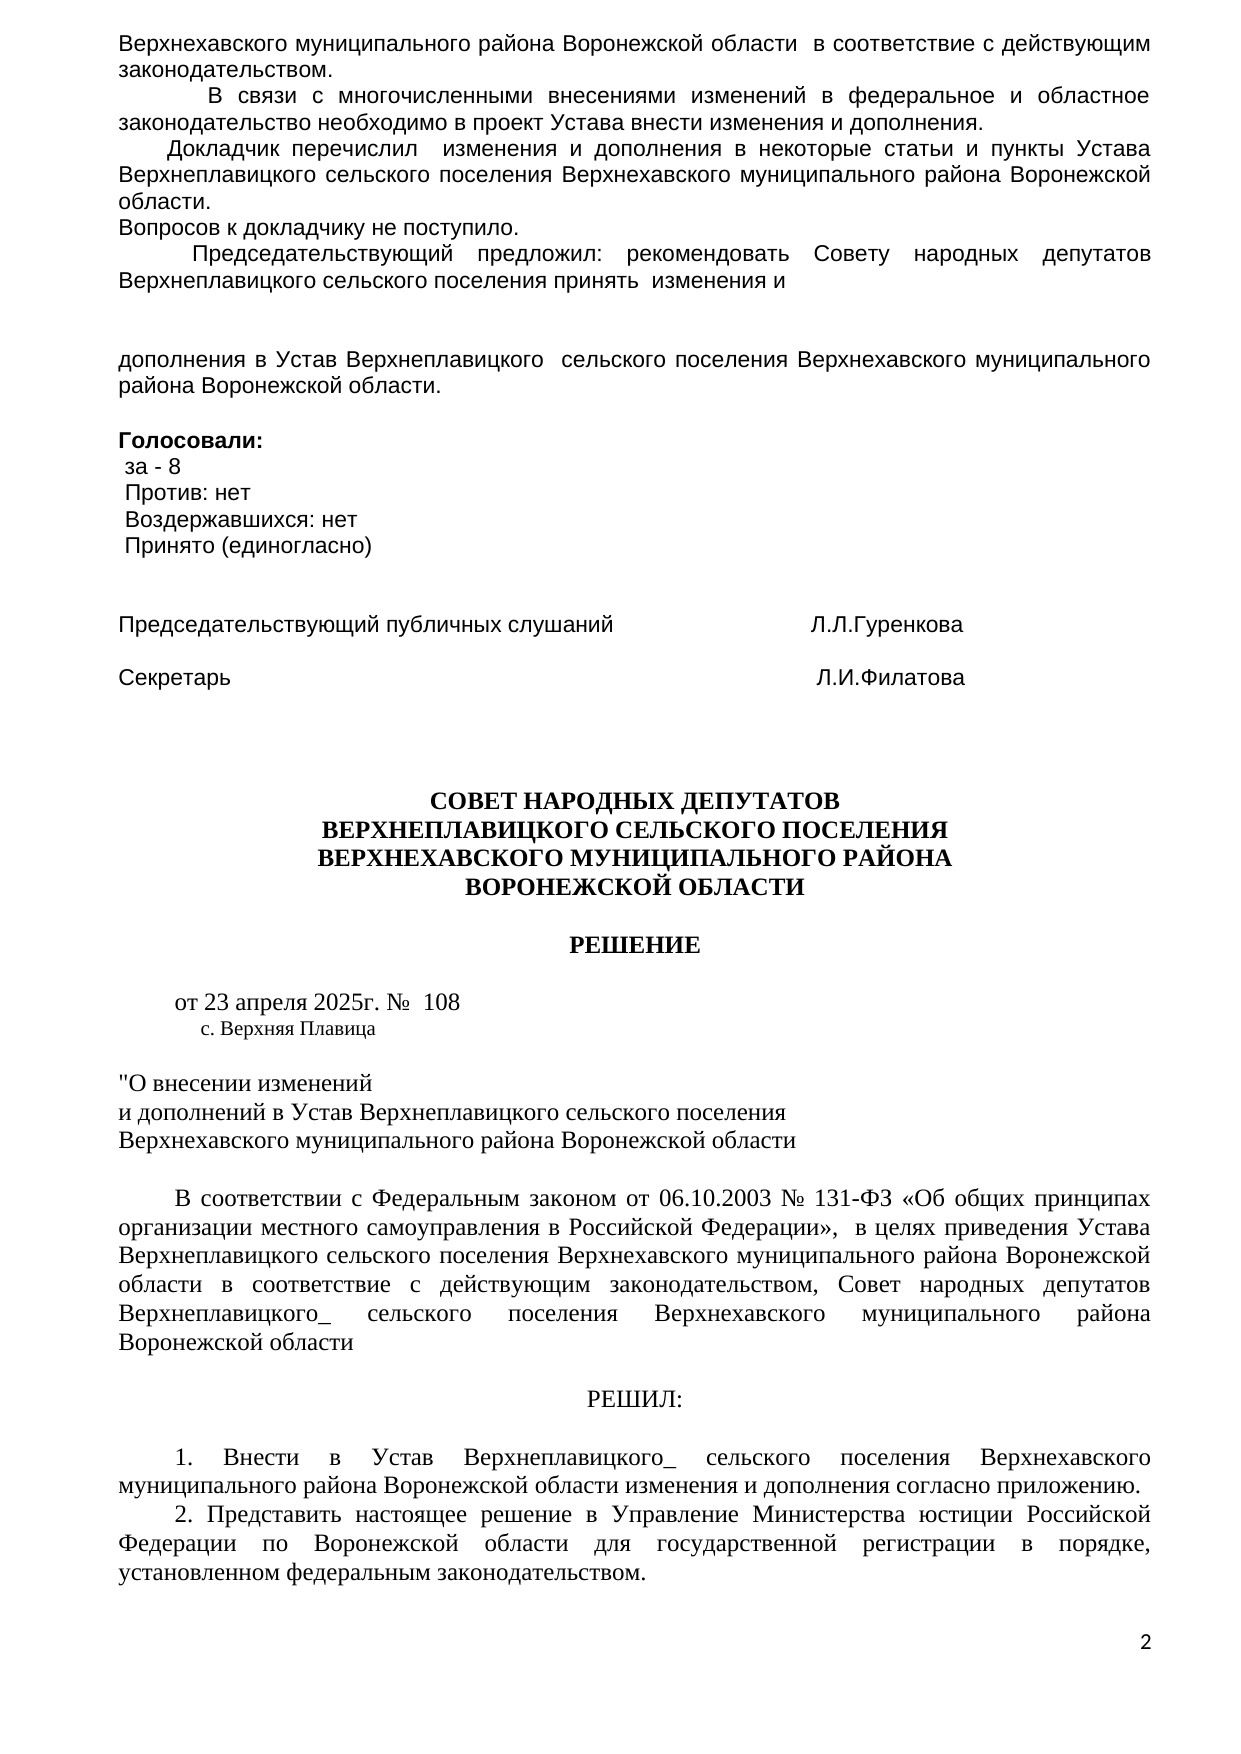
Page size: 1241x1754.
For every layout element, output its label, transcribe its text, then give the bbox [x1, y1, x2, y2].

text Против: нет [118, 479, 1152, 506]
text 1. Внести в Устав Верхнеплавицкого_ сельского поселения Верхнехавского муниципального района Воронежской области изменения и дополнения согласно приложению. [118, 1442, 1152, 1499]
text Докладчик перечислил изменения и дополнения в некоторые статьи и пункты Устава Верхнеплавицкого сельского поселения Верхнехавского муниципального района Воронежской области. [118, 135, 1152, 214]
text В соответствии с Федеральным законом от 06.10.2003 № 131-ФЗ «Об общих принципах организации местного самоуправления в Российской Федерации», в целях приведения Устава Верхнеплавицкого сельского поселения Верхнехавского муниципального района Воронежской области в соответствие с действующим законодательством, Совет народных депутатов Верхнеплавицкого_ сельского поселения Верхнехавского муниципального района Воронежской области [118, 1183, 1152, 1356]
text Председательствующий публичных слушаний Л.Л.Гуренкова [118, 611, 1152, 637]
text Воздержавшихся: нет [118, 506, 1152, 532]
text ВОРОНЕЖСКОЙ ОБЛАСТИ [118, 872, 1152, 901]
text 2. Представить настоящее решение в Управление Министерства юстиции Российской Федерации по Воронежской области для государственной регистрации в порядке, установленном федеральным законодательством. [118, 1499, 1152, 1586]
text дополнения в Устав Верхнеплавицкого сельского поселения Верхнехавского муниципального района Воронежской области. [118, 346, 1152, 398]
text за - 8 [118, 453, 1171, 479]
text Секретарь Л.И.Филатова [118, 664, 1152, 690]
text "О внесении изменений [118, 1068, 1152, 1097]
text РЕШИЛ: [118, 1384, 1152, 1413]
text Верхнехавского муниципального района Воронежской области [118, 1126, 1152, 1154]
text Председательствующий предложил: рекомендовать Совету народных депутатов Верхнеплавицкого сельского поселения принять изменения и [118, 240, 1152, 293]
text Голосовали: [118, 427, 1171, 453]
text от 23 апреля 2025г. № 108 [118, 987, 1152, 1016]
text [118, 29, 1152, 82]
text РЕШЕНИЕ [118, 930, 1152, 958]
text Принято (единогласно) [118, 532, 1152, 558]
text ВЕРХНЕПЛАВИЦКОГО СЕЛЬСКОГО ПОСЕЛЕНИЯ [118, 815, 1152, 843]
text Вопросов к докладчику не поступило. [118, 214, 1152, 240]
text В связи с многочисленными внесениями изменений в федеральное и областное законодательство необходимо в проект Устава внести изменения и дополнения. [118, 82, 1152, 135]
text с. Верхняя Плавица [118, 1016, 1152, 1040]
text и дополнений в Устав Верхнеплавицкого сельского поселения [118, 1097, 1152, 1126]
text ВЕРХНЕХАВСКОГО МУНИЦИПАЛЬНОГО РАЙОНА [118, 843, 1152, 872]
text СОВЕТ НАРОДНЫХ ДЕПУТАТОВ [118, 786, 1152, 815]
